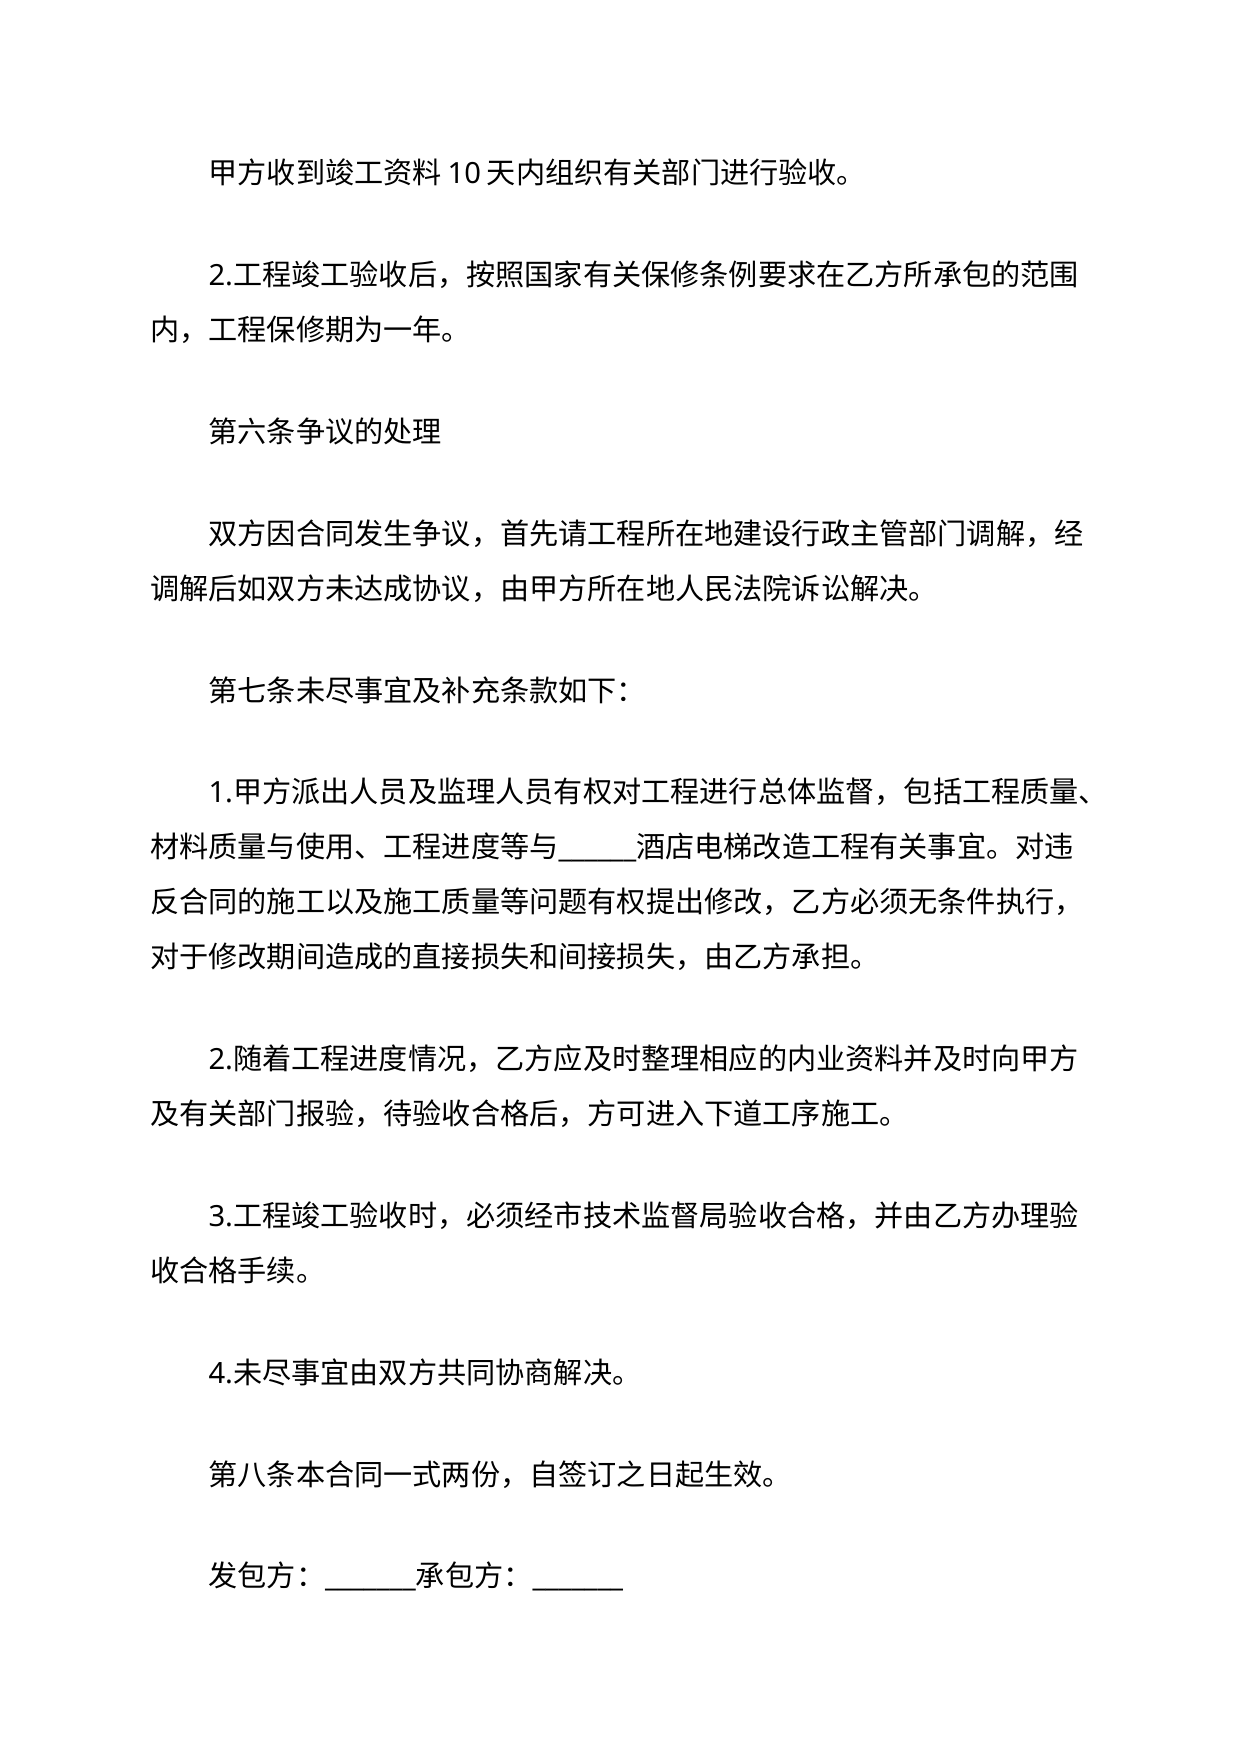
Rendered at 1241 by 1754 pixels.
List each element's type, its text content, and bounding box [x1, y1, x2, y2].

text 甲方收到竣工资料10天内组织有关部门进行验收。 [150, 150, 1090, 192]
text 2.随着工程进度情况，乙方应及时整理相应的内业资料并及时向甲方及有关部门报验，待验收合格后，方可进入下道工序施工。 [150, 1036, 1090, 1133]
text 第八条本合同一式两份，自签订之日起生效。 [150, 1451, 1090, 1493]
text 4.未尽事宜由双方共同协商解决。 [150, 1349, 1090, 1392]
text 发包方：_______承包方：_______ [150, 1553, 1090, 1595]
text 3.工程竣工验收时，必须经市技术监督局验收合格，并由乙方办理验收合格手续。 [150, 1192, 1090, 1290]
text 双方因合同发生争议，首先请工程所在地建设行政主管部门调解，经调解后如双方未达成协议，由甲方所在地人民法院诉讼解决。 [150, 511, 1090, 608]
text 第七条未尽事宜及补充条款如下： [150, 667, 1090, 709]
text 1.甲方派出人员及监理人员有权对工程进行总体监督，包括工程质量、材料质量与使用、工程进度等与______酒店电梯改造工程有关事宜。对违反合同的施工以及施工质量等问题有权提出修改，乙方必须无条件执行，对于修改期间造成的直接损失和间接损失，由乙方承担。 [150, 769, 1090, 976]
text 2.工程竣工验收后，按照国家有关保修条例要求在乙方所承包的范围内，工程保修期为一年。 [150, 252, 1090, 349]
text 第六条争议的处理 [150, 409, 1090, 451]
